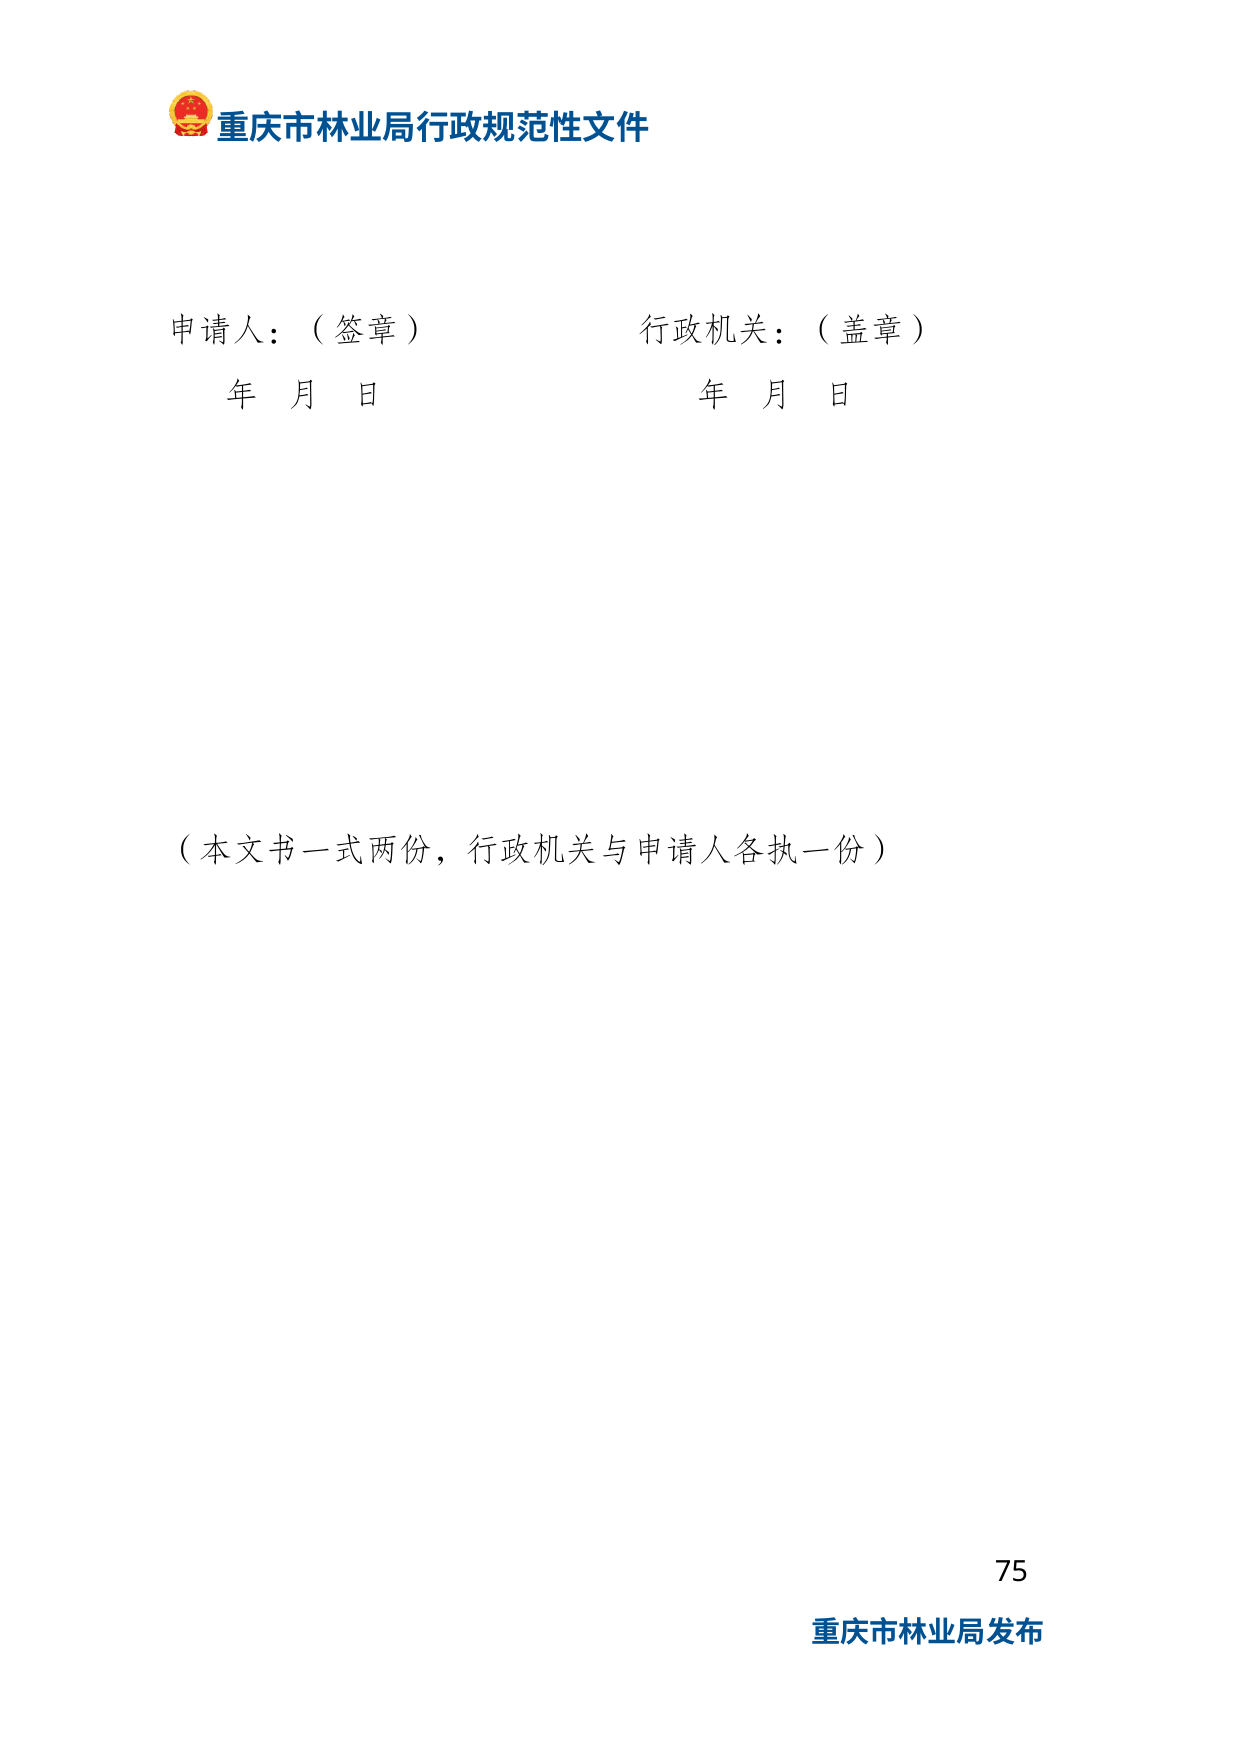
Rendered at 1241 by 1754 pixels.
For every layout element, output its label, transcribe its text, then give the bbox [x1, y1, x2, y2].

picture [165, 88, 217, 140]
text （本文书一式两份，行政机关与申请人各执一份） [165, 818, 1087, 883]
table_header 申请人：（签章） [154, 298, 626, 363]
table_header 行政机关：（盖章） [626, 298, 1098, 363]
table_cell 年 月 日 [626, 363, 1098, 428]
table_cell 年 月 日 [154, 363, 626, 428]
